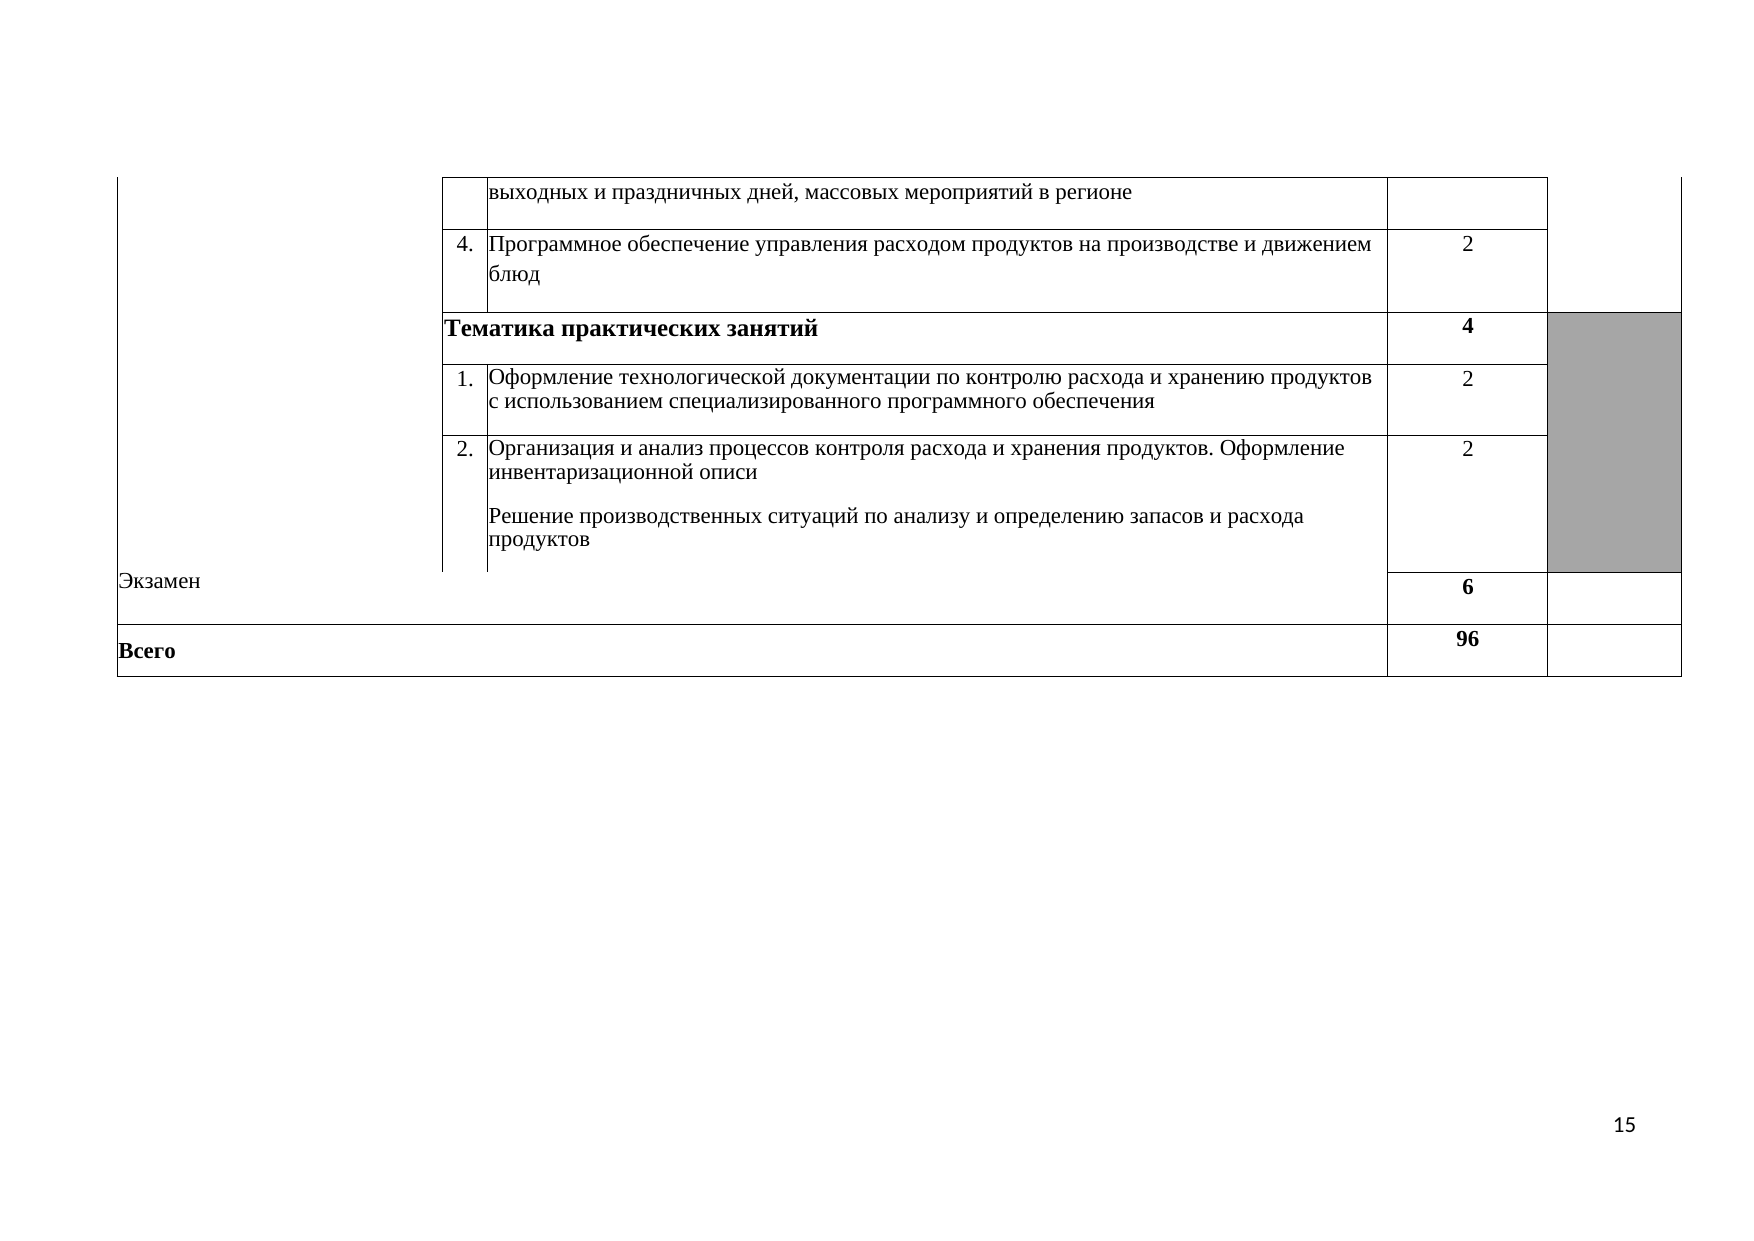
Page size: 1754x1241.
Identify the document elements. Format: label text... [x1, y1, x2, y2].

table_cell 2 [1388, 178, 1547, 229]
table_cell 2 [1388, 365, 1547, 434]
table_cell 2. [443, 436, 487, 572]
table_cell Программное обеспечение управления расходом продуктов на производстве и движением блюд [488, 230, 1387, 312]
table_cell 2 [1388, 436, 1547, 572]
table_cell [1548, 625, 1681, 676]
table_cell 3. [443, 178, 487, 229]
table_cell Оформление технологической документации по контролю расхода и хранению продуктов с использованием специализированного программного обеспечения [488, 365, 1387, 434]
table_cell 2 [1388, 230, 1547, 312]
table_cell 4 [1388, 313, 1547, 364]
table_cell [488, 178, 1387, 229]
table_cell 1. [443, 365, 487, 434]
table_cell [1548, 313, 1681, 572]
table_cell 4. [443, 230, 487, 312]
table_cell Тематика практических занятий [443, 313, 1387, 364]
table_cell 96 [1388, 625, 1547, 676]
table_cell Всего [118, 625, 1387, 676]
table_cell Организация и анализ процессов контроля расхода и хранения продуктов. Оформление инвентаризационной описи Решение производственных ситуаций по анализу и определению запасов и расхода продуктов [488, 436, 1387, 572]
table_cell Экзамен [118, 572, 1387, 624]
table_cell [1548, 573, 1681, 624]
table_cell 6 [1388, 573, 1547, 624]
